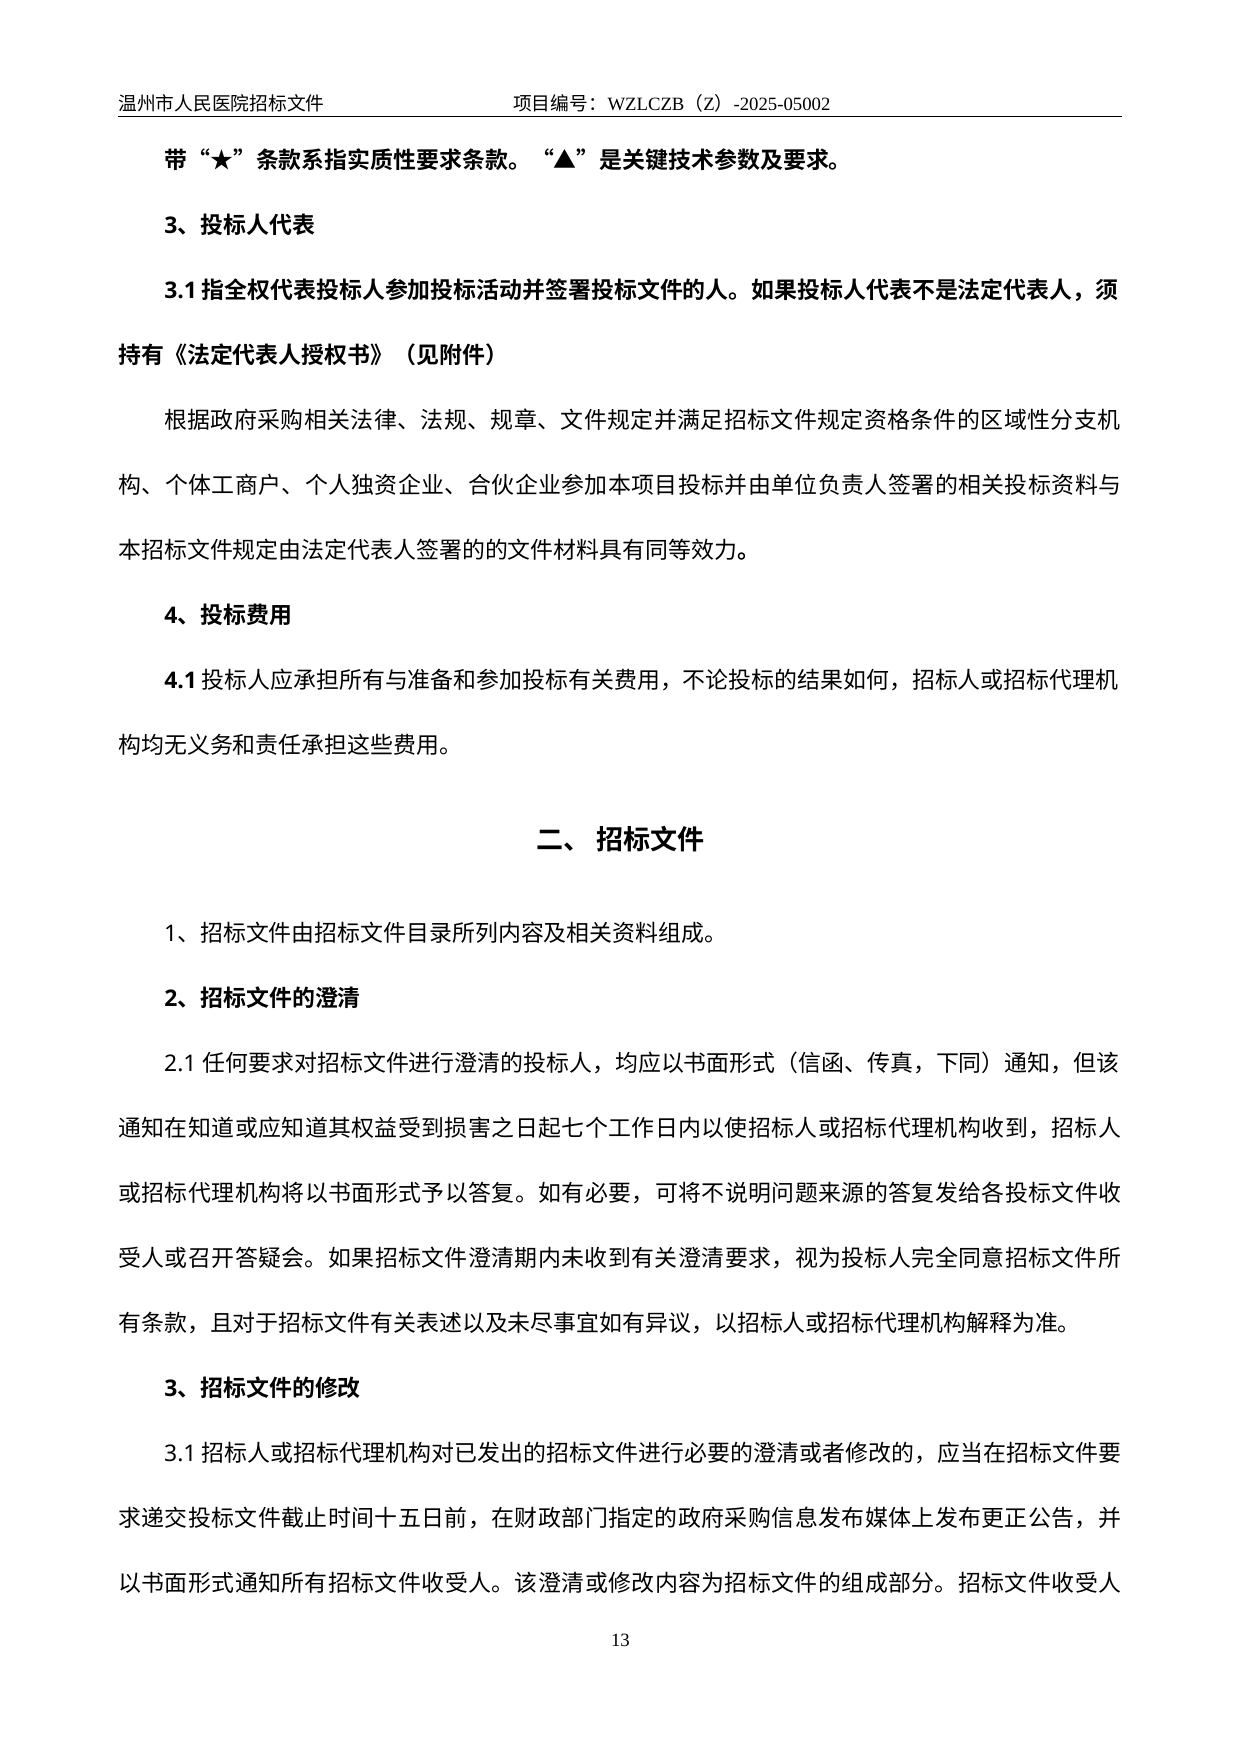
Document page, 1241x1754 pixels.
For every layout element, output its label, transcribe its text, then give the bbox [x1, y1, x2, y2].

text 2.1 任何要求对招标文件进行澄清的投标人，均应以书面形式（信函、传真，下同）通知，但该通知在知道或应知道其权益受到损害之日起七个工作日内以使招标人或招标代理机构收到，招标人或招标代理机构将以书面形式予以答复。如有必要，可将不说明问题来源的答复发给各投标文件收受人或召开答疑会。如果招标文件澄清期内未收到有关澄清要求，视为投标人完全同意招标文件所有条款，且对于招标文件有关表述以及未尽事宜如有异议，以招标人或招标代理机构解释为准。 [118, 1029, 1122, 1354]
text 4.1投标人应承担所有与准备和参加投标有关费用，不论投标的结果如何，招标人或招标代理机构均无义务和责任承担这些费用。 [118, 646, 1122, 776]
text 2、招标文件的澄清 [118, 964, 1122, 1029]
text 4、投标费用 [118, 581, 1122, 646]
text 3、招标文件的修改 [118, 1354, 1122, 1419]
text 根据政府采购相关法律、法规、规章、文件规定并满足招标文件规定资格条件的区域性分支机构、个体工商户、个人独资企业、合伙企业参加本项目投标并由单位负责人签署的相关投标资料与本招标文件规定由法定代表人签署的的文件材料具有同等效力。 [118, 386, 1122, 581]
text 3、投标人代表 [118, 191, 1122, 256]
text 3.1指全权代表投标人参加投标活动并签署投标文件的人。如果投标人代表不是法定代表人，须持有《法定代表人授权书》（见附件） [118, 256, 1122, 386]
text 带“★”条款系指实质性要求条款。“▲”是关键技术参数及要求。 [118, 126, 1122, 191]
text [118, 1419, 1122, 1614]
text 二、 招标文件 [118, 805, 1122, 870]
text 1、招标文件由招标文件目录所列内容及相关资料组成。 [118, 899, 1122, 964]
